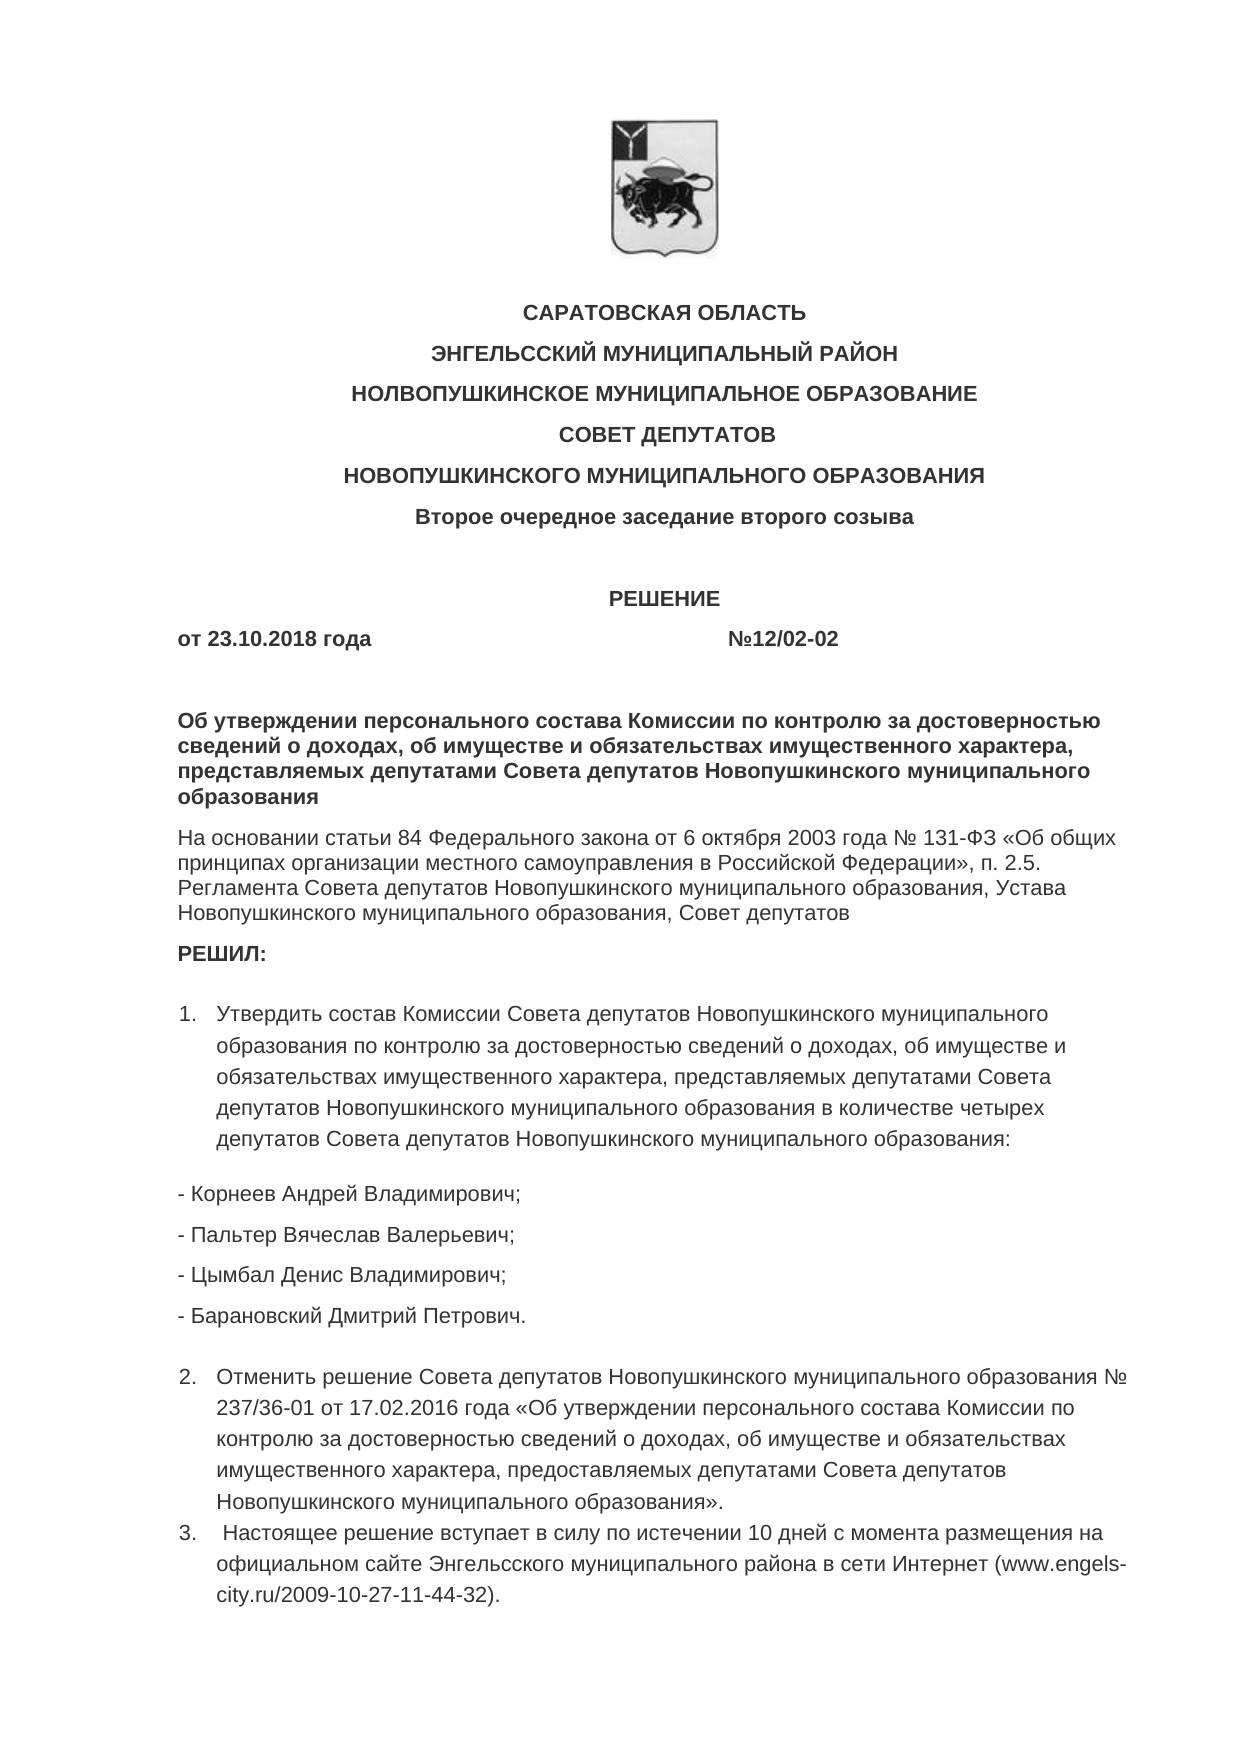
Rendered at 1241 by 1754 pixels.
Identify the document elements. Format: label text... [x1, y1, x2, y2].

text На основании статьи 84 Федерального закона от 6 октября 2003 года № 131-ФЗ «Об общих принципах организации местного самоуправления в Российской Федерации», п. 2.5. Регламента Совета депутатов Новопушкинского муниципального образования, Устава Новопушкинского муниципального образования, Совет депутатов [177, 824, 1152, 925]
text ЭНГЕЛЬССКИЙ МУНИЦИПАЛЬНЫЙ РАЙОН [177, 340, 1152, 366]
text САРАТОВСКАЯ ОБЛАСТЬ [177, 274, 1152, 325]
text - Барановский Дмитрий Петрович. [177, 1303, 1152, 1328]
text - Корнеев Андрей Владимирович; [177, 1181, 1152, 1206]
text от 23.10.2018 года №12/02-02 [177, 626, 1152, 651]
list Настоящее решение вступает в силу по истечении 10 дней с момента размещения на официальном сайте Энгельсского муниципального района в сети Интернет (www.engels-city.ru/2009-10-27-11-44-32). [179, 1514, 1152, 1607]
text Второе очередное заседание второго созыва [177, 504, 1152, 529]
list Отменить решение Совета депутатов Новопушкинского муниципального образования № 237/36-01 от 17.02.2016 года «Об утверждении персонального состава Комиссии по контролю за достоверностью сведений о доходах, об имуществе и обязательствах имущественного характера, предоставляемых депутатами Совета депутатов Новопушкинского муниципального образования». [179, 1357, 1152, 1514]
text РЕШЕНИЕ [177, 585, 1152, 611]
text НОВОПУШКИНСКОГО МУНИЦИПАЛЬНОГО ОБРАЗОВАНИЯ [177, 463, 1152, 488]
picture [610, 118, 719, 259]
text НОЛВОПУШКИНСКОЕ МУНИЦИПАЛЬНОЕ ОБРАЗОВАНИЕ [177, 381, 1152, 406]
text СОВЕТ ДЕПУТАТОВ [177, 422, 1152, 447]
text РЕШИЛ: [177, 941, 1152, 966]
text Об утверждении персонального состава Комиссии по контролю за достоверностью сведений о доходах, об имуществе и обязательствах имущественного характера, представляемых депутатами Совета депутатов Новопушкинского муниципального образования [177, 708, 1152, 809]
text - Цымбал Денис Владимирович; [177, 1262, 1152, 1287]
list Утвердить состав Комиссии Совета депутатов Новопушкинского муниципального образования по контролю за достоверностью сведений о доходах, об имуществе и обязательствах имущественного характера, представляемых депутатами Совета депутатов Новопушкинского муниципального образования в количестве четырех депутатов Совета депутатов Новопушкинского муниципального образования: [179, 995, 1152, 1151]
text - Пальтер Вячеслав Валерьевич; [177, 1221, 1152, 1247]
